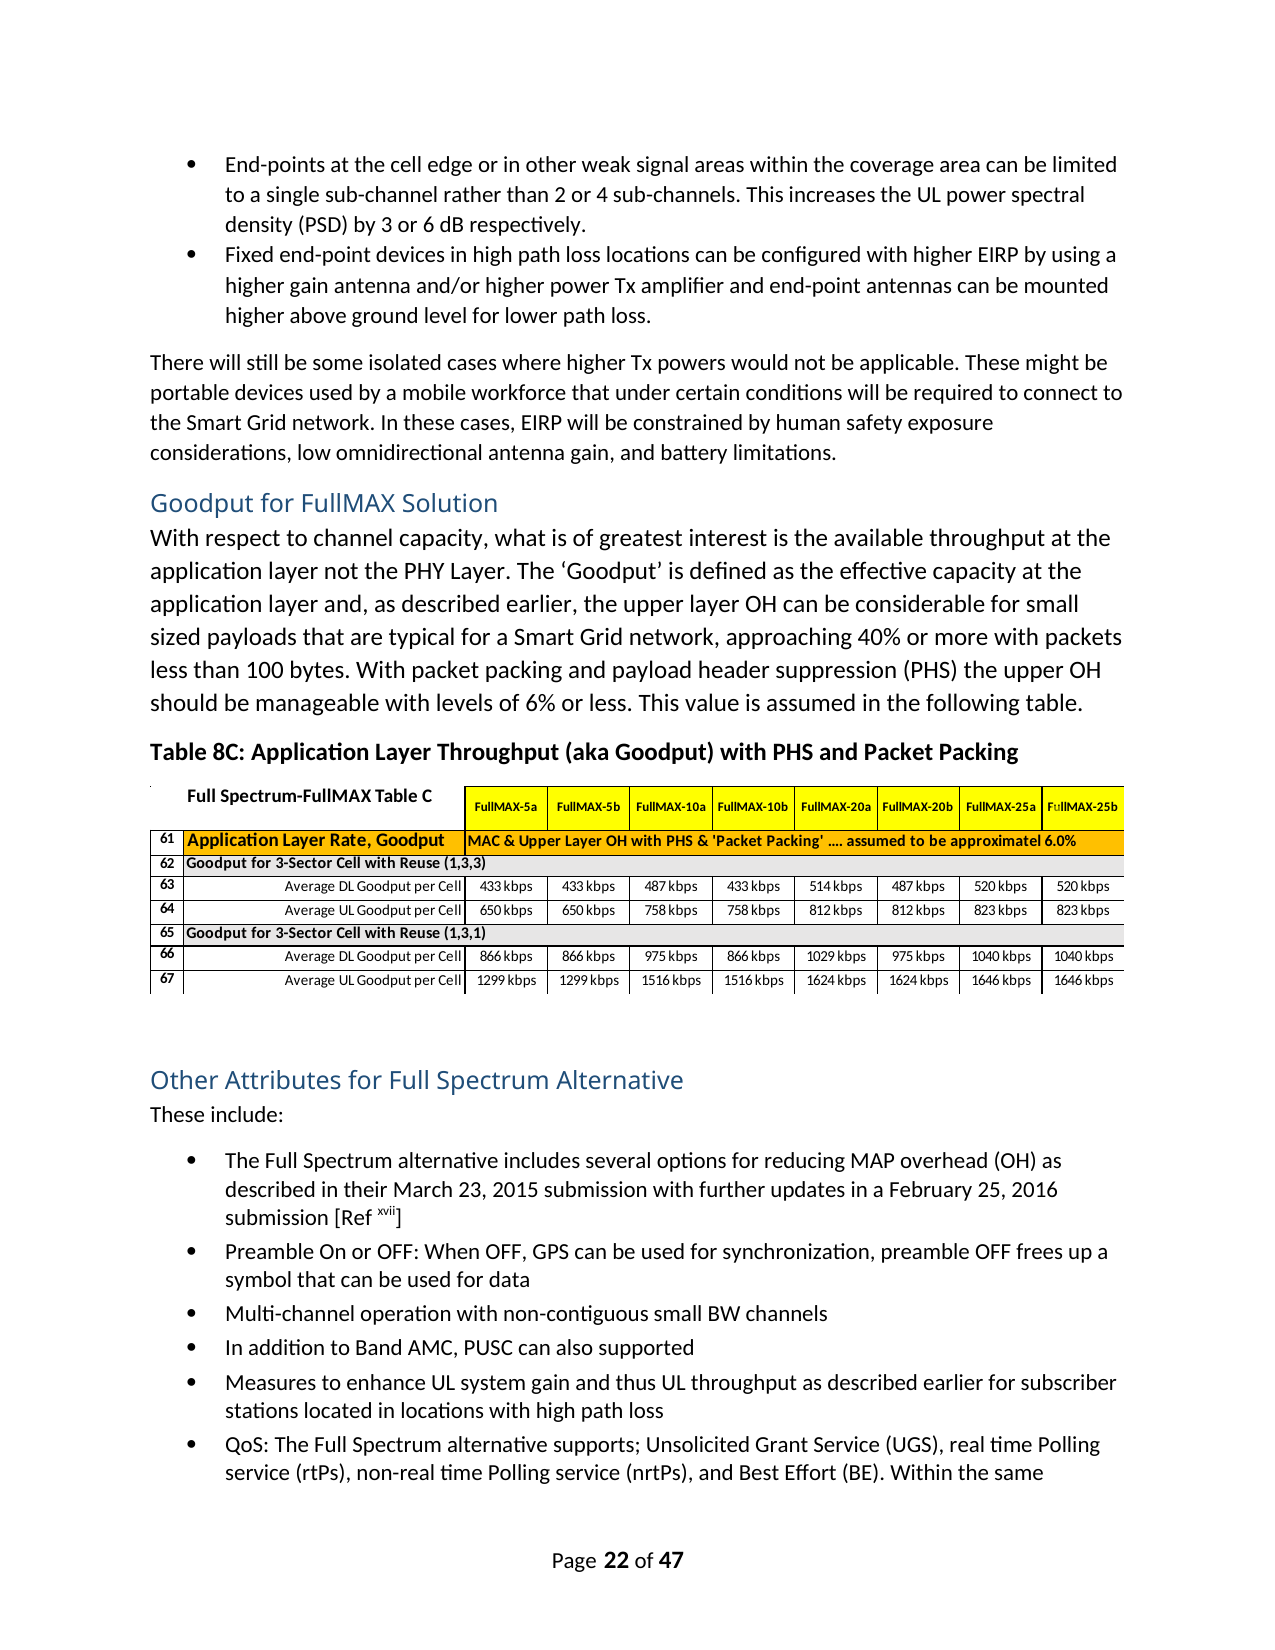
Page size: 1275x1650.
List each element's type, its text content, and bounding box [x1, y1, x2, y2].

list Preamble On or OFF: When OFF, GPS can be used for synchronization, preamble OFF frees up a symbol that can be used for data [187, 1237, 1125, 1293]
text Table 8C: Application Layer Throughput (aka Goodput) with PHS and Packet Packing [150, 736, 1125, 767]
subtitle Other Attributes for Full Spectrum Alternative [150, 1063, 1125, 1097]
text There will still be some isolated cases where higher Tx powers would not be applicable. These might be portable devices used by a mobile workforce that under certain conditions will be required to connect to the Smart Grid network. In these cases, EIRP will be constrained by human safety exposure considerations, low omnidirectional antenna gain, and battery limitations. [150, 348, 1125, 467]
list Fixed end-point devices in high path loss locations can be configured with higher EIRP by using a higher gain antenna and/or higher power Tx amplifier and end-point antennas can be mounted higher above ground level for lower path loss. [187, 241, 1125, 329]
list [187, 1430, 1125, 1486]
list In addition to Band AMC, PUSC can also supported [187, 1333, 1125, 1362]
list The Full Spectrum alternative includes several options for reducing MAP overhead (OH) as described in their March 23, 2015 submission with further updates in a February 25, 2016 submission [Ref ] [187, 1147, 1125, 1231]
list Multi-channel operation with non-contiguous small BW channels [187, 1299, 1125, 1327]
text These include: [150, 1100, 1125, 1128]
list Measures to enhance UL system gain and thus UL throughput as described earlier for subscriber stations located in locations with high path loss [187, 1368, 1125, 1424]
subtitle Goodput for FullMAX Solution [150, 485, 1125, 519]
list End-points at the cell edge or in other weak signal areas within the coverage area can be limited to a single sub-channel rather than 2 or 4 sub-channels. This increases the UL power spectral density (PSD) by 3 or 6 dB respectively. [187, 150, 1125, 238]
text With respect to channel capacity, what is of greatest interest is the available throughput at the application layer not the PHY Layer. The ‘Goodput’ is defined as the effective capacity at the application layer and, as described earlier, the upper layer OH can be considerable for small sized payloads that are typical for a Smart Grid network, approaching 40% or more with packets less than 100 bytes. With packet packing and payload header suppression (PHS) the upper OH should be manageable with levels of 6% or less. This value is assumed in the following table. [150, 522, 1125, 717]
